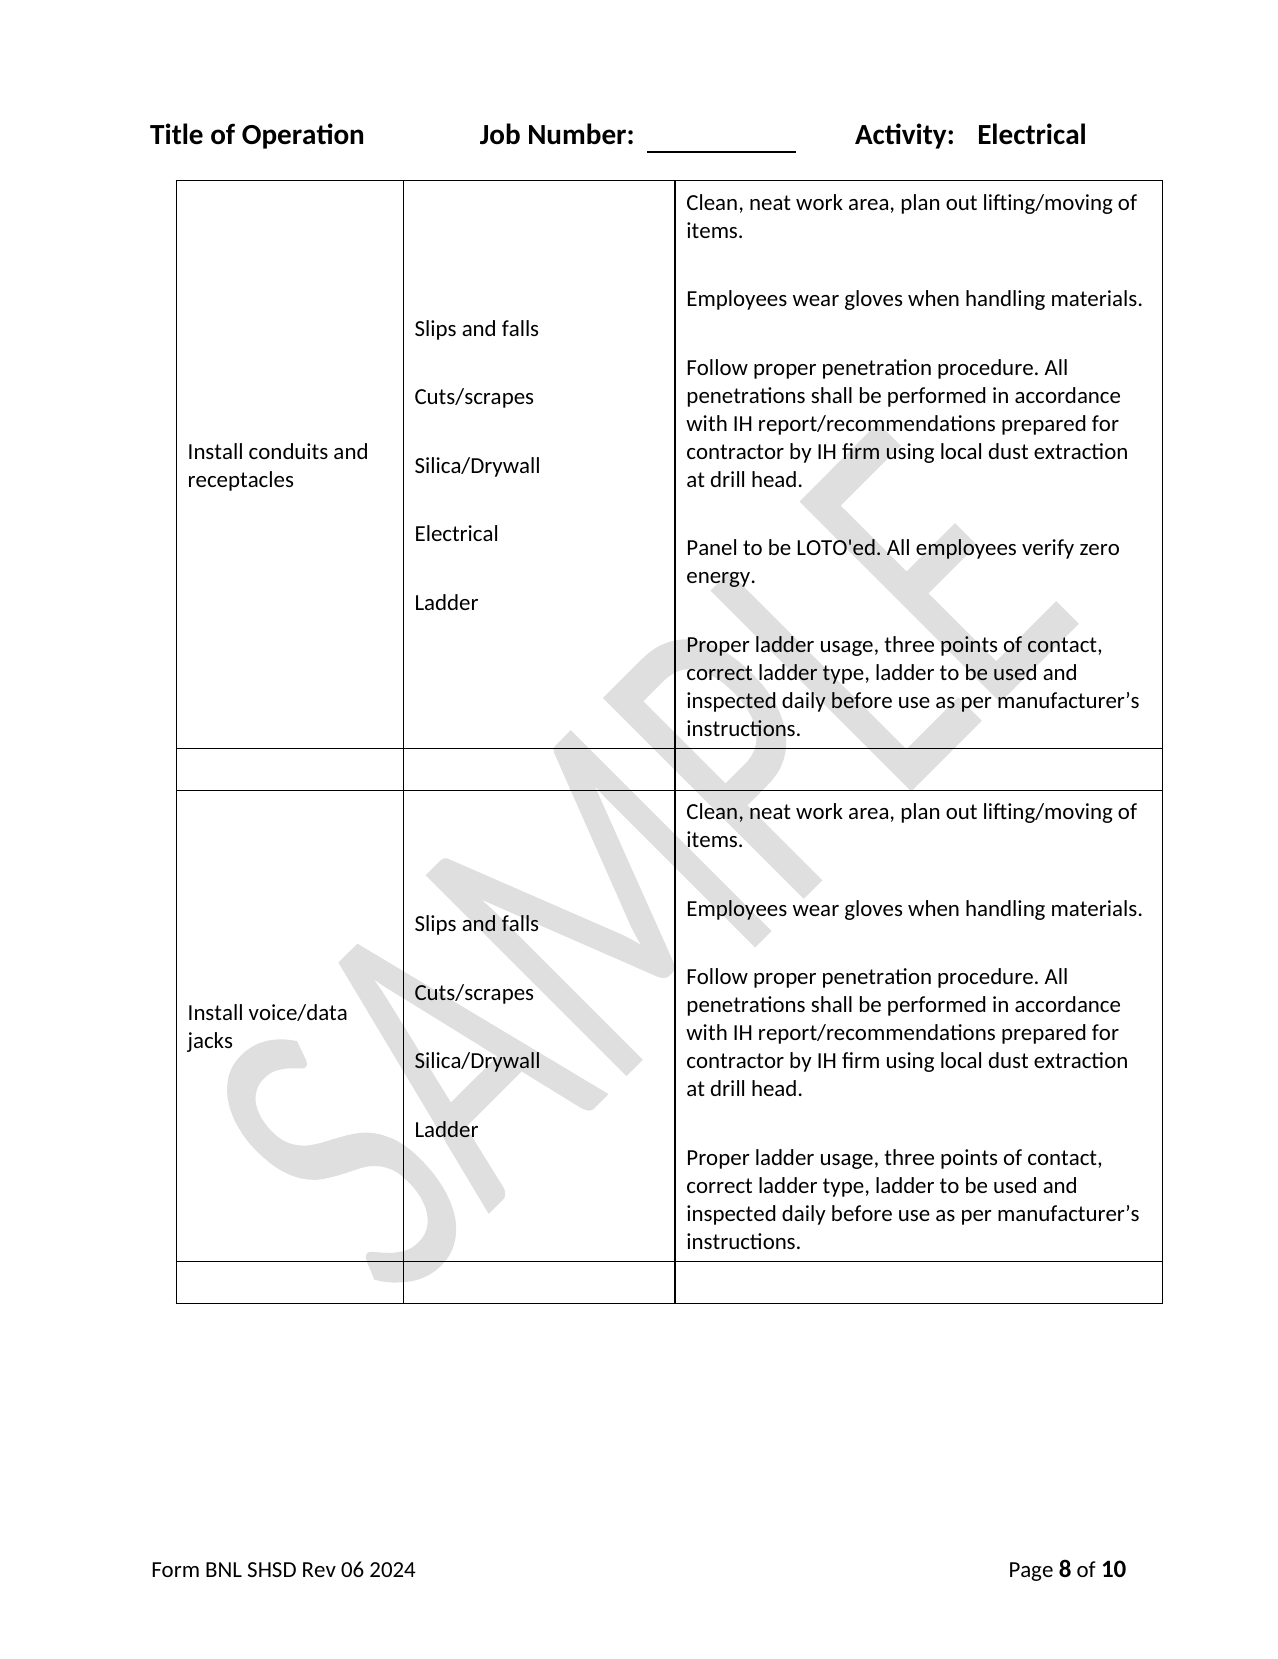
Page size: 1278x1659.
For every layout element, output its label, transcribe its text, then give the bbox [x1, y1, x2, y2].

table_cell [177, 1262, 403, 1303]
table_cell Clean, neat work area, plan out lifting/moving of items. Employees wear gloves when handling materials. Follow proper penetration procedure. All penetrations shall be performed in accordance with IH report/recommendations prepared for contractor by IH firm using local dust extraction at drill head. Proper ladder usage, three points of contact, correct ladder type, ladder to be used and inspected daily before use as per manufacturer’s instructions. [676, 791, 1162, 1261]
table_cell [177, 749, 403, 790]
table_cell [404, 181, 674, 748]
table_cell Install conduits and receptacles [177, 181, 403, 748]
table_cell [404, 1262, 674, 1303]
table_cell [676, 749, 1162, 790]
table_cell [404, 749, 674, 790]
table_cell Slips and falls Cuts/scrapes Silica/Drywall Ladder [404, 791, 674, 1261]
table_cell [676, 1262, 1162, 1303]
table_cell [676, 181, 1162, 748]
table_cell Install voice/data jacks [177, 791, 403, 1261]
